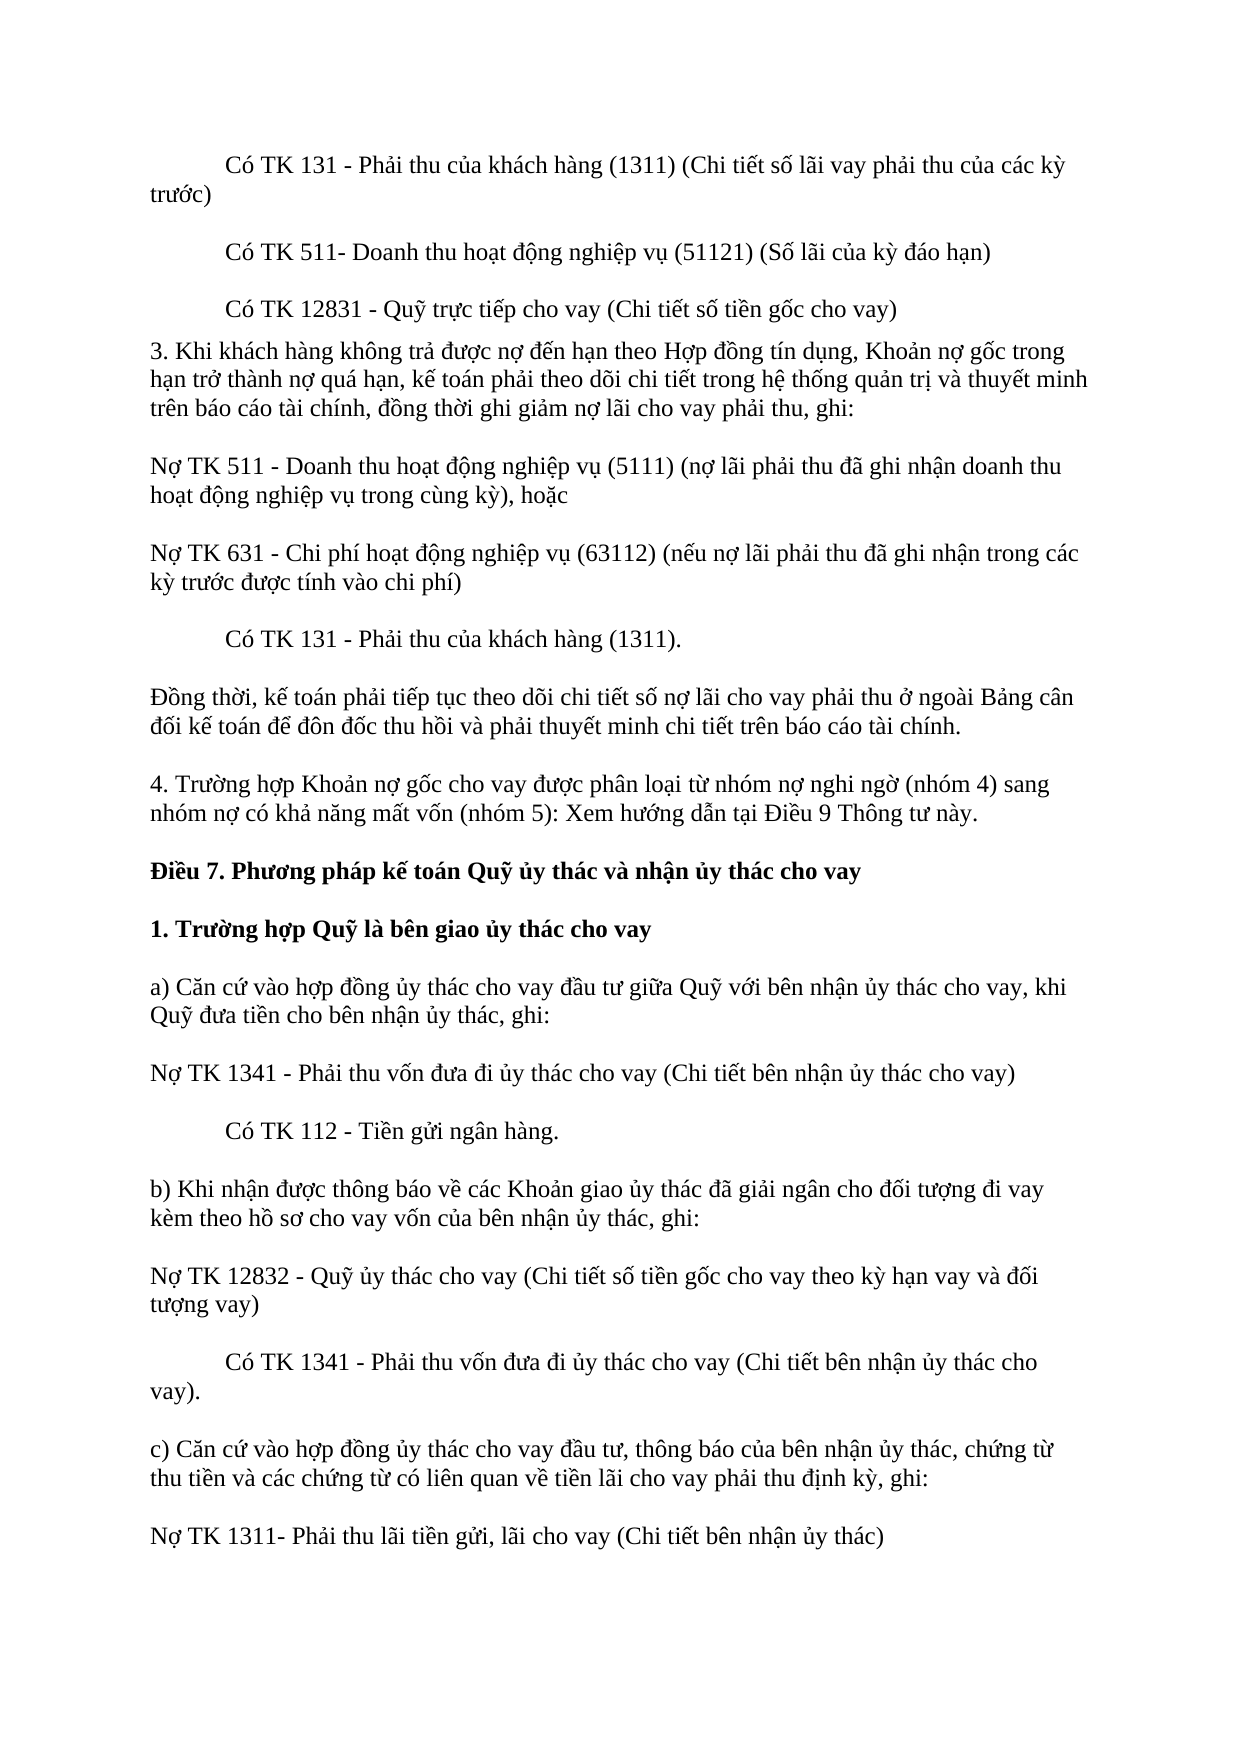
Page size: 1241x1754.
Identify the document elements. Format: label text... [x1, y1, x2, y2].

text c) Căn cứ vào hợp đồng ủy thác cho vay đầu tư, thông báo của bên nhận ủy thác, chứng từ thu tiền và các chứng từ có liên quan về tiền lãi cho vay phải thu định kỳ, ghi: [150, 1434, 1090, 1492]
text Nợ TK 1341 - Phải thu vốn đưa đi ủy thác cho vay (Chi tiết bên nhận ủy thác cho vay) [150, 1058, 1090, 1087]
text Có TK 1341 - Phải thu vốn đưa đi ủy thác cho vay (Chi tiết bên nhận ủy thác cho vay). [150, 1347, 1090, 1405]
text Đồng thời, kế toán phải tiếp tục theo dõi chi tiết số nợ lãi cho vay phải thu ở ngoài Bảng cân đối kế toán để đôn đốc thu hồi và phải thuyết minh chi tiết trên báo cáo tài chính. [150, 682, 1090, 740]
text Điều 7. Phương pháp kế toán Quỹ ủy thác và nhận ủy thác cho vay [150, 856, 1090, 884]
text Có TK 511- Doanh thu hoạt động nghiệp vụ (51121) (Số lãi của kỳ đáo hạn) [150, 237, 1090, 265]
text Nợ TK 1311- Phải thu lãi tiền gửi, lãi cho vay (Chi tiết bên nhận ủy thác) [150, 1521, 1090, 1549]
text Nợ TK 12832 - Quỹ ủy thác cho vay (Chi tiết số tiền gốc cho vay theo kỳ hạn vay và đối tượng vay) [150, 1261, 1090, 1318]
text 4. Trường hợp Khoản nợ gốc cho vay được phân loại từ nhóm nợ nghi ngờ (nhóm 4) sang nhóm nợ có khả năng mất vốn (nhóm 5): Xem hướng dẫn tại Điều 9 Thông tư này. [150, 769, 1090, 827]
text b) Khi nhận được thông báo về các Khoản giao ủy thác đã giải ngân cho đối tượng đi vay kèm theo hồ sơ cho vay vốn của bên nhận ủy thác, ghi: [150, 1174, 1090, 1232]
text 3. Khi khách hàng không trả được nợ đến hạn theo Hợp đồng tín dụng, Khoản nợ gốc trong hạn trở thành nợ quá hạn, kế toán phải theo dõi chi tiết trong hệ thống quản trị và thuyết minh trên báo cáo tài chính, đồng thời ghi giảm nợ lãi cho vay phải thu, ghi: [150, 336, 1090, 422]
text Nợ TK 511 - Doanh thu hoạt động nghiệp vụ (5111) (nợ lãi phải thu đã ghi nhận doanh thu hoạt động nghiệp vụ trong cùng kỳ), hoặc [150, 451, 1090, 509]
text a) Căn cứ vào hợp đồng ủy thác cho vay đầu tư giữa Quỹ với bên nhận ủy thác cho vay, khi Quỹ đưa tiền cho bên nhận ủy thác, ghi: [150, 972, 1090, 1029]
text Có TK 131 - Phải thu của khách hàng (1311) (Chi tiết số lãi vay phải thu của các kỳ trước) [150, 150, 1090, 207]
text Có TK 131 - Phải thu của khách hàng (1311). [150, 624, 1090, 653]
text 1. Trường hợp Quỹ là bên giao ủy thác cho vay [150, 914, 1090, 942]
text Có TK 112 - Tiền gửi ngân hàng. [150, 1116, 1090, 1145]
text Có TK 12831 - Quỹ trực tiếp cho vay (Chi tiết số tiền gốc cho vay) [225, 294, 1090, 323]
text Nợ TK 631 - Chi phí hoạt động nghiệp vụ (63112) (nếu nợ lãi phải thu đã ghi nhận trong các kỳ trước được tính vào chi phí) [150, 538, 1090, 595]
